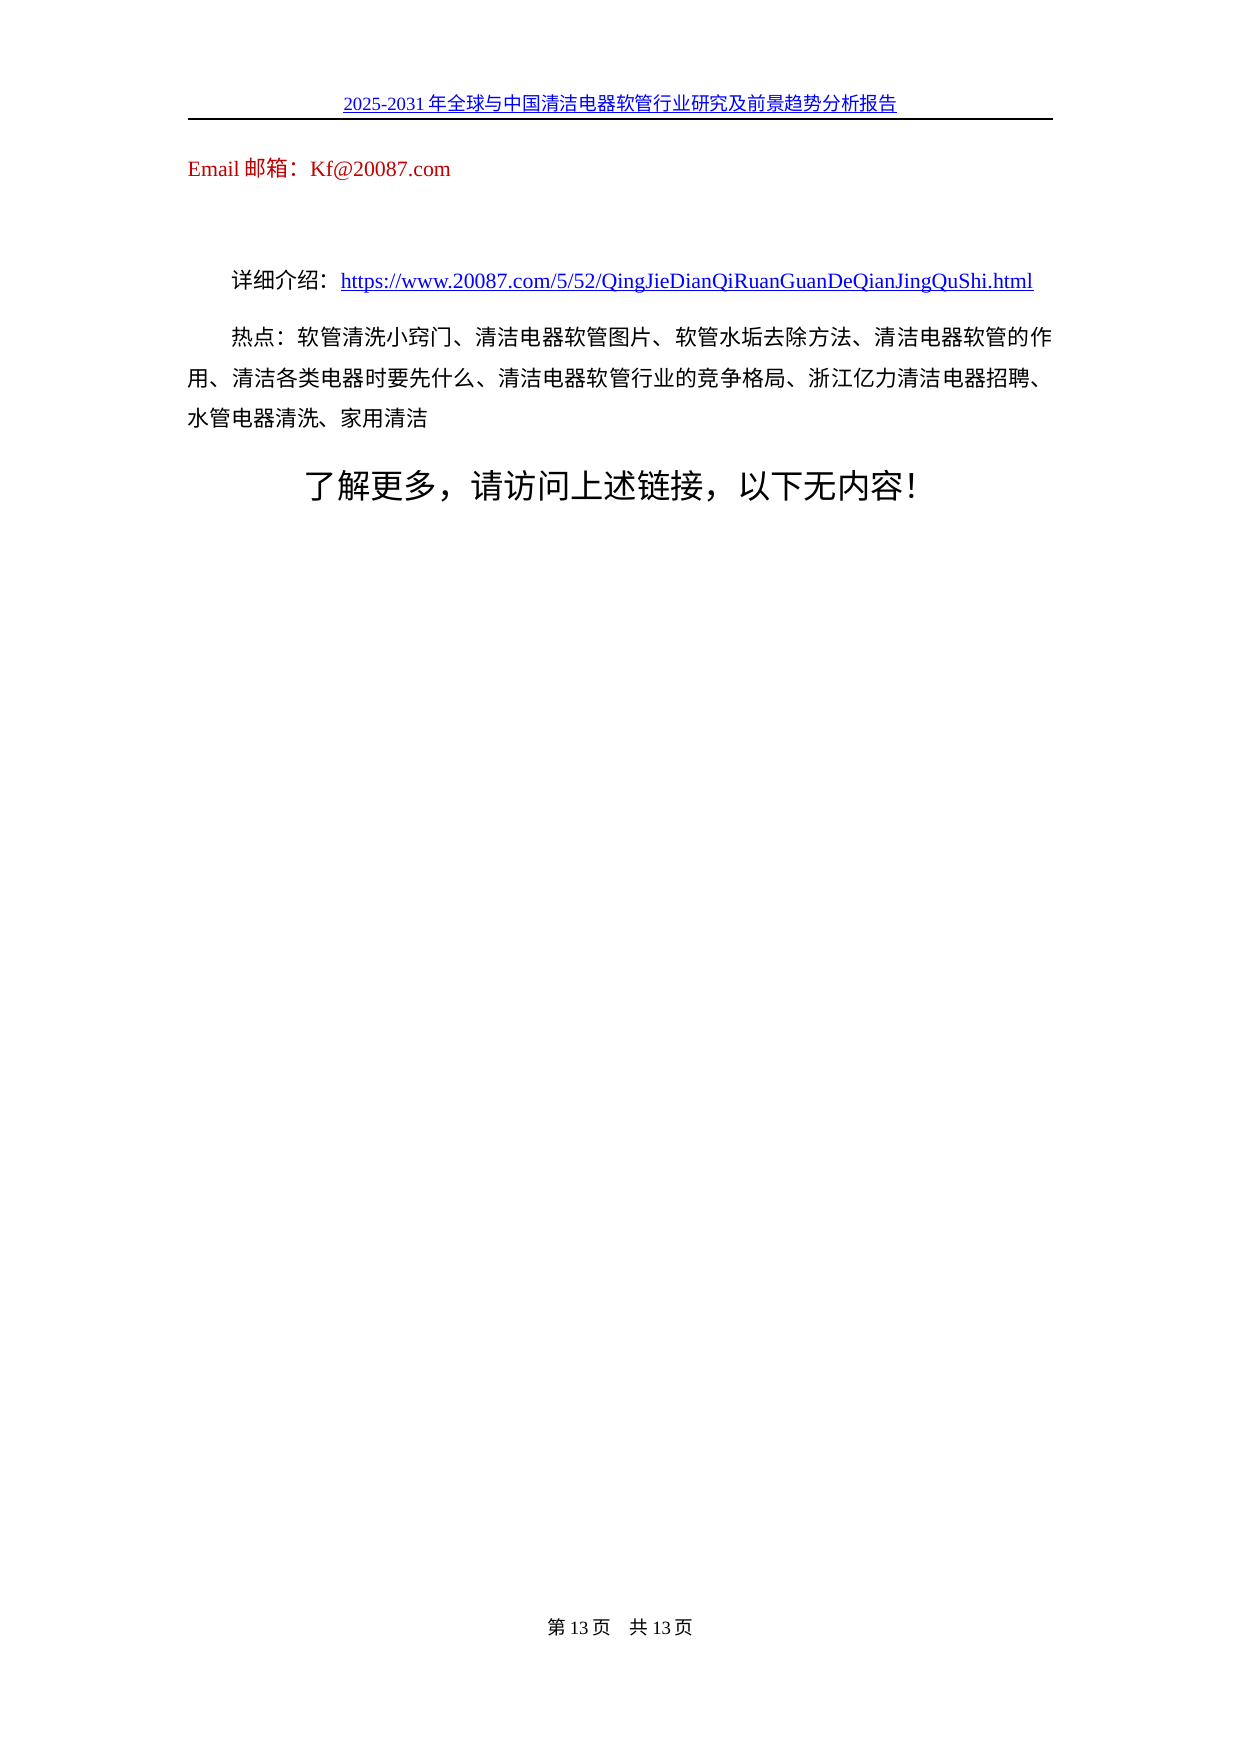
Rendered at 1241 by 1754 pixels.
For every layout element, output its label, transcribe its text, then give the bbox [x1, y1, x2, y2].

title 了解更多，请访问上述链接，以下无内容！ [187, 451, 1053, 516]
text 热点：软管清洗小窍门、清洁电器软管图片、软管水垢去除方法、清洁电器软管的作用、清洁各类电器时要先什么、清洁电器软管行业的竞争格局、浙江亿力清洁电器招聘、水管电器清洗、家用清洁 [187, 320, 1053, 433]
text Email邮箱：Kf@20087.com [187, 150, 1053, 183]
text 详细介绍：https://www.20087.com/5/52/QingJieDianQiRuanGuanDeQianJingQuShi.html [187, 263, 1053, 296]
